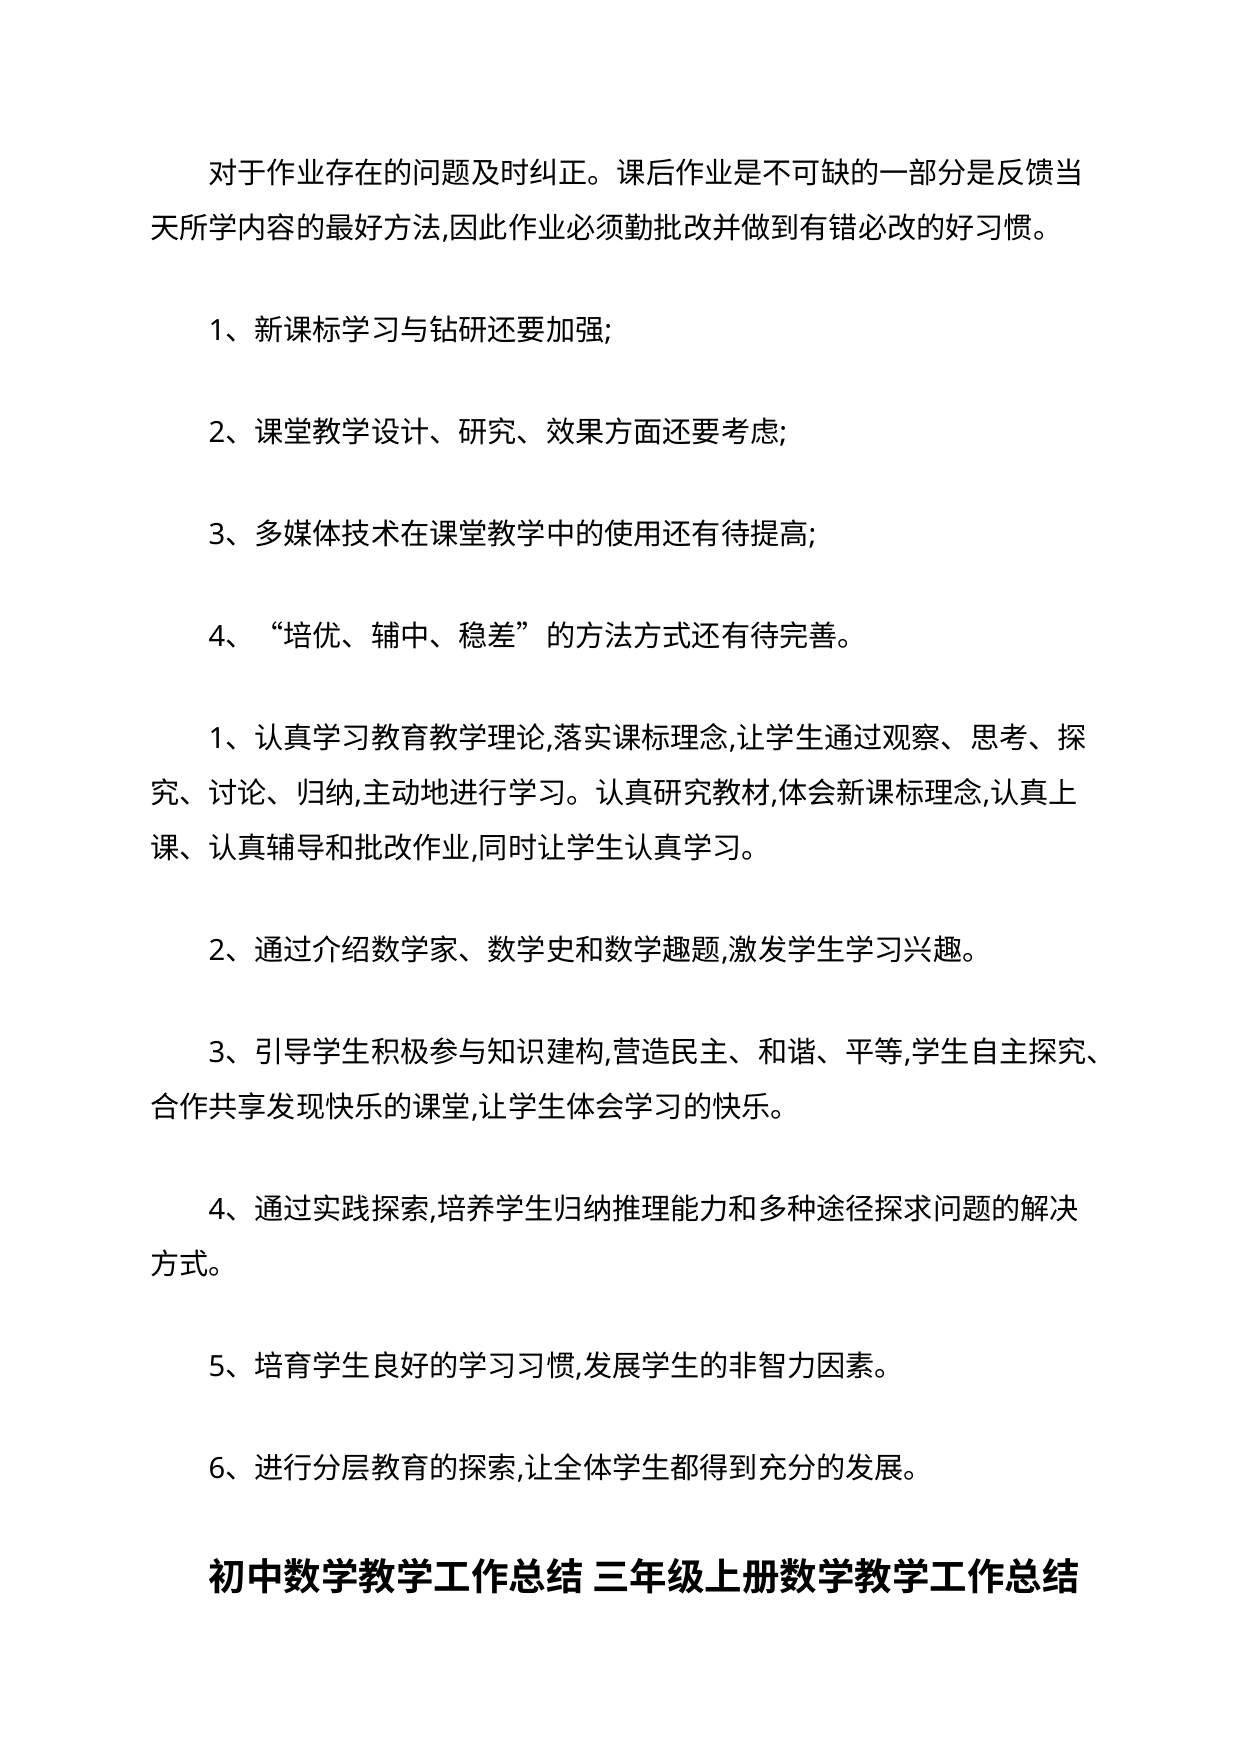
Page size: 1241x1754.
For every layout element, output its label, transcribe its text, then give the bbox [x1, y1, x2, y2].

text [150, 1546, 1090, 1601]
text 1、认真学习教育教学理论,落实课标理念,让学生通过观察、思考、探究、讨论、归纳,主动地进行学习。认真研究教材,体会新课标理念,认真上课、认真辅导和批改作业,同时让学生认真学习。 [150, 715, 1090, 867]
text 5、培育学生良好的学习习惯,发展学生的非智力因素。 [150, 1342, 1090, 1385]
text 2、通过介绍数学家、数学史和数学趣题,激发学生学习兴趣。 [150, 927, 1090, 969]
text 3、引导学生积极参与知识建构,营造民主、和谐、平等,学生自主探究、合作共享发现快乐的课堂,让学生体会学习的快乐。 [150, 1029, 1090, 1126]
text 3、多媒体技术在课堂教学中的使用还有待提高; [150, 511, 1090, 553]
text 2、课堂教学设计、研究、效果方面还要考虑; [150, 409, 1090, 451]
text 4、“培优、辅中、稳差”的方法方式还有待完善。 [150, 613, 1090, 655]
text 4、通过实践探索,培养学生归纳推理能力和多种途径探求问题的解决方式。 [150, 1186, 1090, 1283]
text 1、新课标学习与钻研还要加强; [150, 307, 1090, 349]
text 6、进行分层教育的探索,让全体学生都得到充分的发展。 [150, 1444, 1090, 1487]
text 对于作业存在的问题及时纠正。课后作业是不可缺的一部分是反馈当天所学内容的最好方法,因此作业必须勤批改并做到有错必改的好习惯。 [150, 150, 1090, 247]
